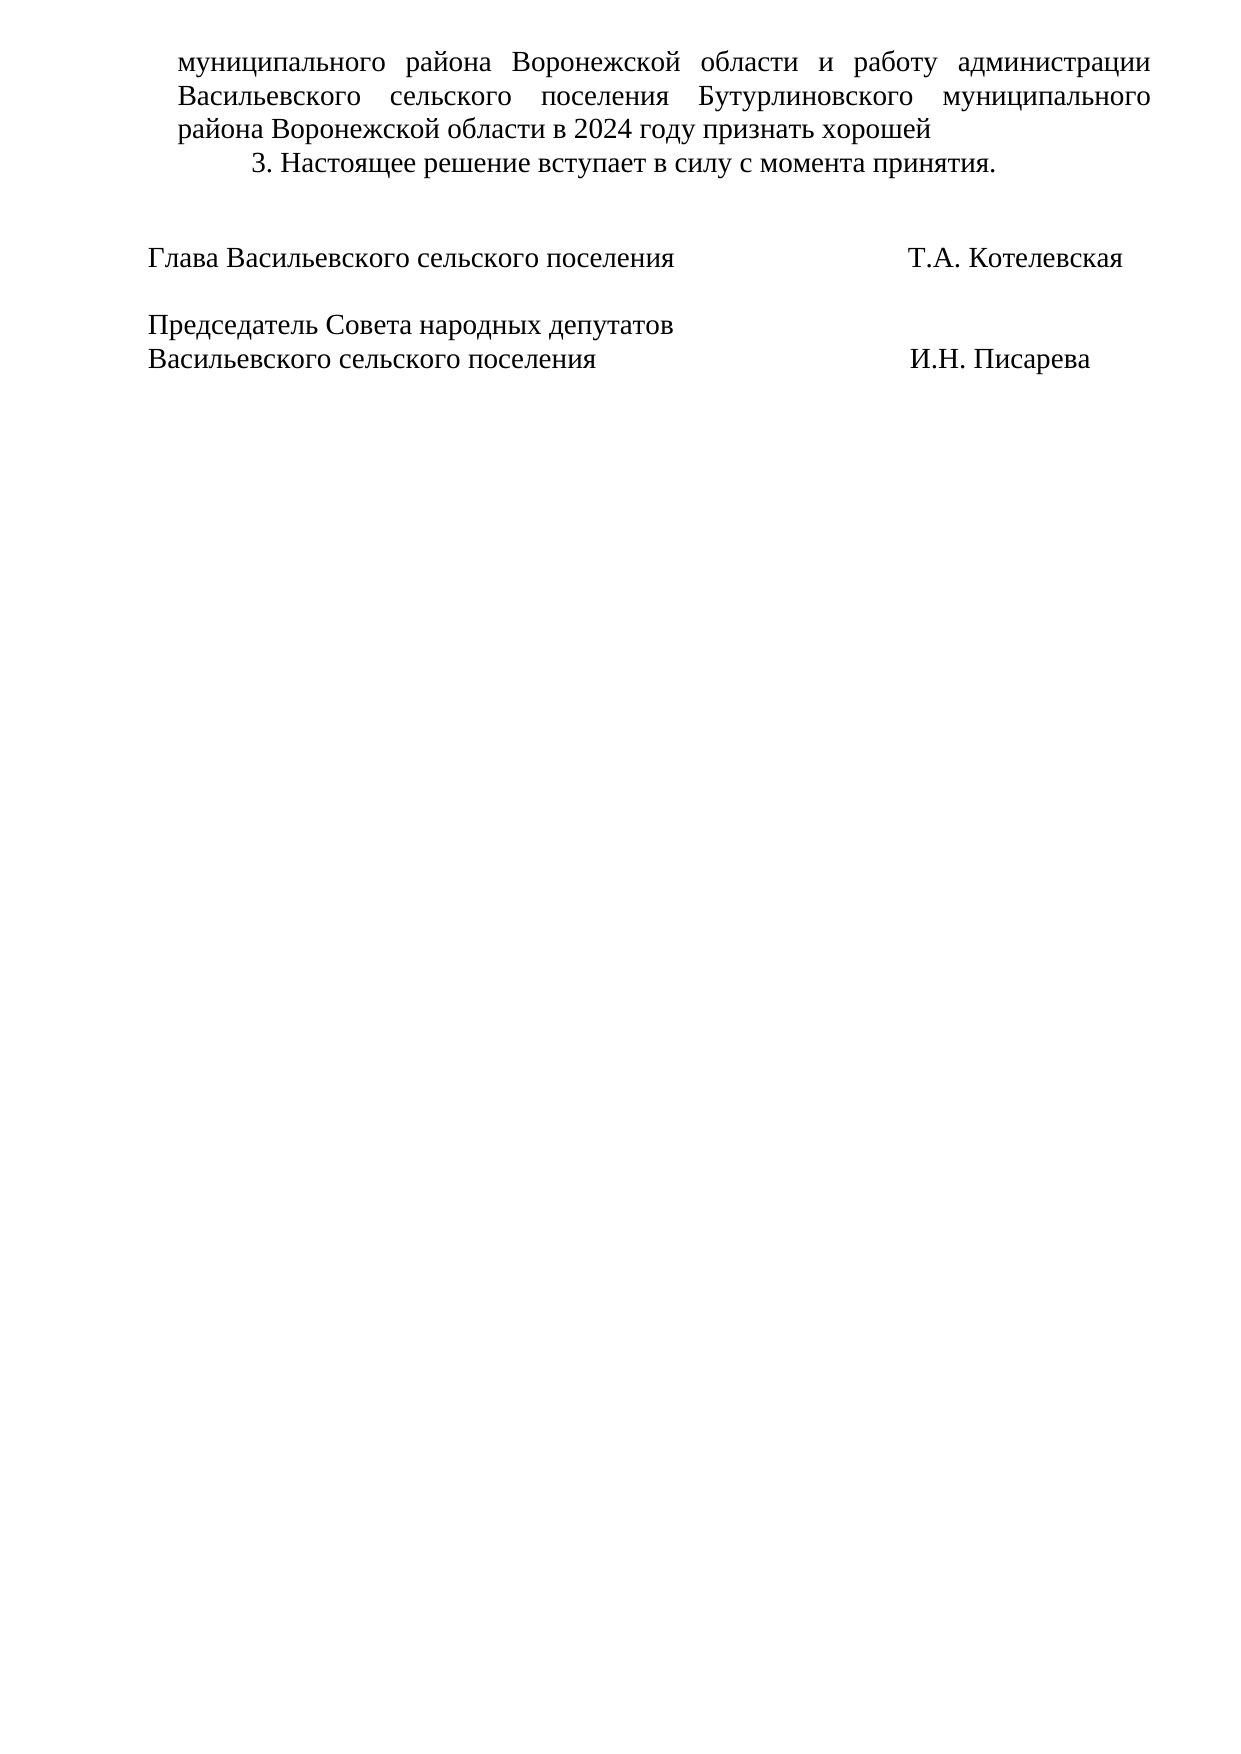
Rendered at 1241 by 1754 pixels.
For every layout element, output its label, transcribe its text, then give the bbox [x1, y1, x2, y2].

text Председатель Совета народных депутатов [148, 307, 1152, 341]
text Глава Васильевского сельского поселения Т.А. Котелевская [148, 240, 1152, 274]
text Васильевского сельского поселения И.Н. Писарева [148, 341, 1152, 374]
text 3. Настоящее решение вступает в силу с момента принятия. [177, 145, 1152, 178]
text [177, 44, 1152, 145]
